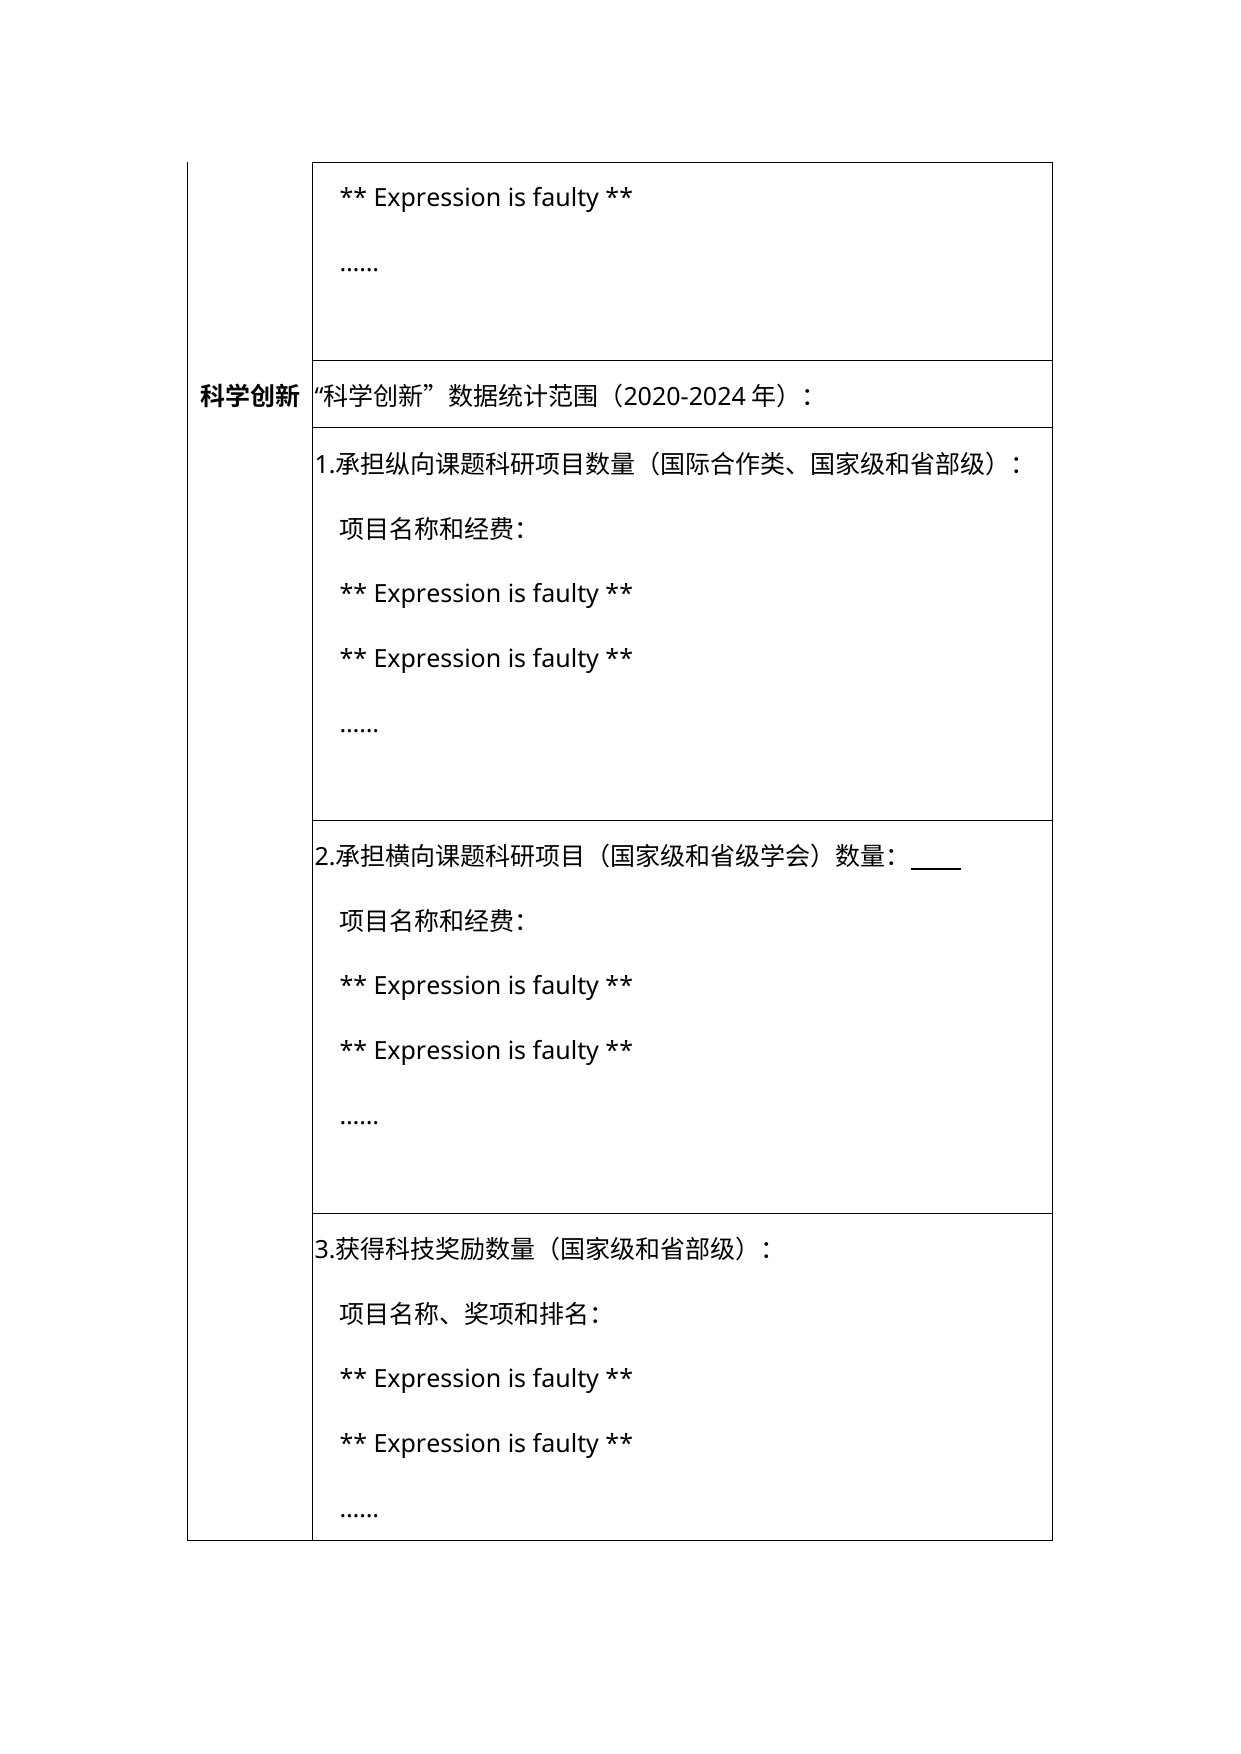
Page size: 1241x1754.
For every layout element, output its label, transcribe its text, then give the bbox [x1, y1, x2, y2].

table_cell 1.承担纵向课题科研项目数量（国际合作类、国家级和省部级）： 项目名称和经费： ① ② …… [313, 428, 1052, 820]
table_cell 科学创新 [188, 360, 312, 1540]
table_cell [313, 1214, 1052, 1540]
table_cell “科学创新”数据统计范围（2020-2024年）： [313, 361, 1052, 427]
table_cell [313, 163, 1052, 359]
table_cell 2.承担横向课题科研项目（国家级和省级学会）数量： 项目名称和经费： ① ② …… [313, 821, 1052, 1212]
